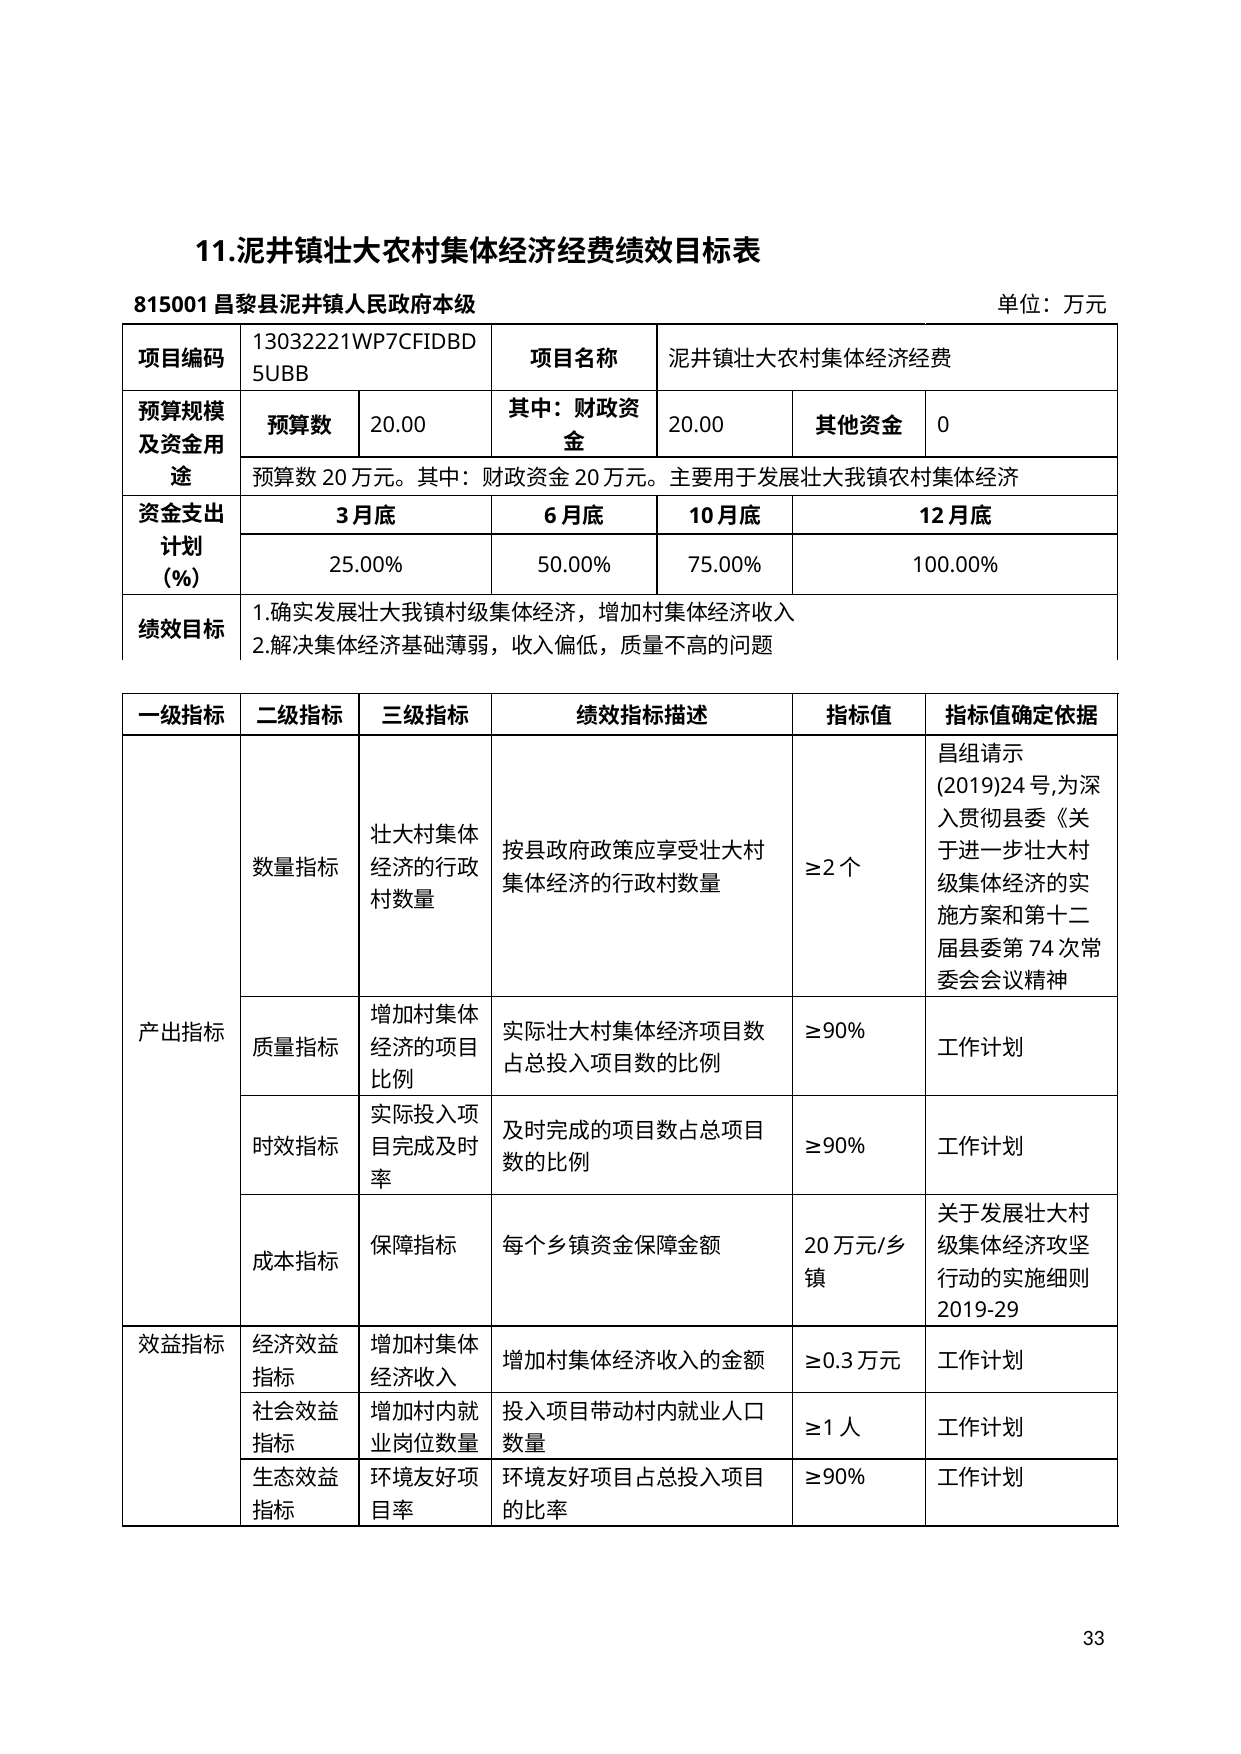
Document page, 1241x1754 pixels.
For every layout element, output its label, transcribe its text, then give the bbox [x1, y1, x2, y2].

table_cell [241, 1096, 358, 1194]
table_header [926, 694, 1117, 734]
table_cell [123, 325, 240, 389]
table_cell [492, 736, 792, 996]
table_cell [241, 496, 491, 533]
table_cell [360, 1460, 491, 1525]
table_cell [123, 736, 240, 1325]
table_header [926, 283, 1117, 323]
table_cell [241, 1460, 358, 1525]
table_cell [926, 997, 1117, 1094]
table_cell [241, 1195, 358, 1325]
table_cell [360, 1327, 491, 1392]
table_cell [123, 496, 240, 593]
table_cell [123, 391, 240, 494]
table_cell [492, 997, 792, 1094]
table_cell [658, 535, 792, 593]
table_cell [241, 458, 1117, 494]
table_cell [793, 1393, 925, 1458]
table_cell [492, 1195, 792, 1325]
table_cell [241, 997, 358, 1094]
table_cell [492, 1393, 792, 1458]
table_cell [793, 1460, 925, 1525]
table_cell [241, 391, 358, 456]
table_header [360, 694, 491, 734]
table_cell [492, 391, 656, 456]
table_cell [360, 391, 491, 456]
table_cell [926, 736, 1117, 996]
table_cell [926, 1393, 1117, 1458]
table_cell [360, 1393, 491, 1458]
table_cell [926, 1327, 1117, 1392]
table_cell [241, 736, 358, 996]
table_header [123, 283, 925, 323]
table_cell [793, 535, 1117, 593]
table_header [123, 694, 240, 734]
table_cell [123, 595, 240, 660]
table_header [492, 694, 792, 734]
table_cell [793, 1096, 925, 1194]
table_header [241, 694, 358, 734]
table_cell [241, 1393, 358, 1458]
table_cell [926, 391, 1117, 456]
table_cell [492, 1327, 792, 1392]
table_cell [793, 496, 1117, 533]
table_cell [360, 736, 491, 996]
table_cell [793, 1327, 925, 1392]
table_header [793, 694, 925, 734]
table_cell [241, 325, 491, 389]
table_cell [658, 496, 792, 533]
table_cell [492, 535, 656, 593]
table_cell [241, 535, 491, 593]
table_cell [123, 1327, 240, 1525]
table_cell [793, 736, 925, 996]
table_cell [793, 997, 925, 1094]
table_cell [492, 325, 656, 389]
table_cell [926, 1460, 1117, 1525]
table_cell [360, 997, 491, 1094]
text 11.泥井镇壮大农村集体经济经费绩效目标表 [136, 217, 1104, 282]
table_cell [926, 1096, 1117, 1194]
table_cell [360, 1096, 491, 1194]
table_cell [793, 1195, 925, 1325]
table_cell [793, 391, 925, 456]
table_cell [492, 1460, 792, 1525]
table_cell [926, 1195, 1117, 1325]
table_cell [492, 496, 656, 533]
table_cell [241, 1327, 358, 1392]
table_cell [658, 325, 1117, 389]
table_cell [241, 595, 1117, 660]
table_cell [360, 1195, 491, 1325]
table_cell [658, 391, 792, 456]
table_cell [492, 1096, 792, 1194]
